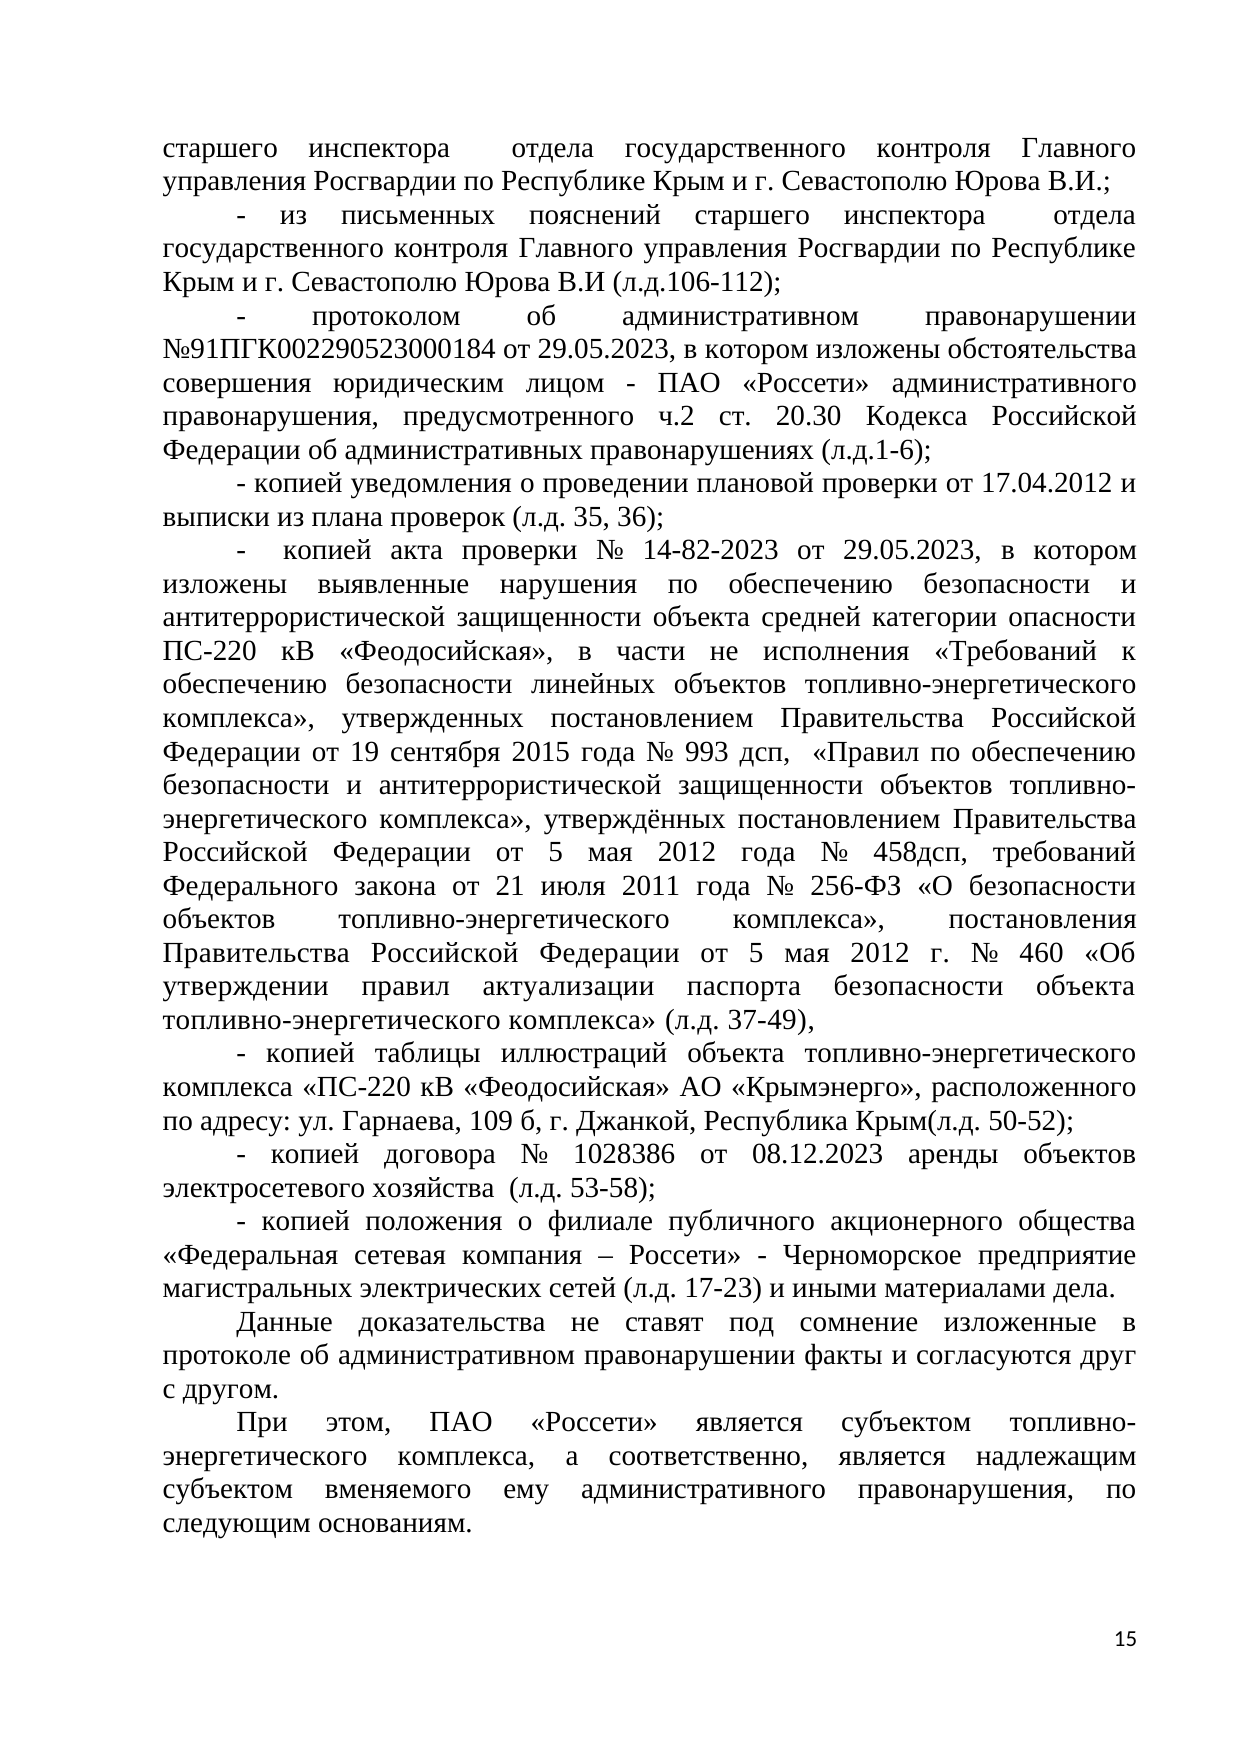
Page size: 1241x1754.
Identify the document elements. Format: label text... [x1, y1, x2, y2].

text - копией акта проверки № 14-82-2023 от 29.05.2023, в котором изложены выявленные нарушения по обеспечению безопасности и антитеррористической защищенности объекта средней категории опасности ПС-220 кВ «Феодосийская», в части не исполнения «Требований к обеспечению безопасности линейных объектов топливно-энергетического комплекса», утвержденных постановлением Правительства Российской Федерации от 19 сентября 2015 года № 993 дсп, «Правил по обеспечению безопасности и антитеррористической защищенности объектов топливно-энергетического комплекса», утверждённых постановлением Правительства Российской Федерации от 5 мая 2012 года № 458дсп, требований Федерального закона от 21 июля 2011 года № 256-ФЗ «О безопасности объектов топливно-энергетического комплекса», постановления Правительства Российской Федерации от 5 мая 2012 г. № 460 «Об утверждении правил актуализации паспорта безопасности объекта топливно-энергетического комплекса» (л.д. 37-49), [162, 532, 1137, 1036]
text Данные доказательства не ставят под сомнение изложенные в протоколе об административном правонарушении факты и согласуются друг с другом. [162, 1304, 1137, 1404]
text - протоколом об административном правонарушении №91ПГК002290523000184 от 29.05.2023, в котором изложены обстоятельства совершения юридическим лицом - ПАО «Россети» административного правонарушения, предусмотренного ч.2 ст. 20.30 Кодекса Российской Федерации об административных правонарушениях (л.д.1-6); [162, 298, 1137, 465]
text - копией таблицы иллюстраций объекта топливно-энергетического комплекса «ПС-220 кВ «Феодосийская» АО «Крымэнерго», расположенного по адресу: ул. Гарнаева, 109 б, г. Джанкой, Республика Крым(л.д. 50-52); [162, 1036, 1137, 1136]
text - из письменных пояснений старшего инспектора отдела государственного контроля Главного управления Росгвардии по Республике Крым и г. Севастополю Юрова В.И (л.д.106-112); [162, 197, 1137, 298]
text При этом, ПАО «Россети» является субъектом топливно-энергетического комплекса, а соответственно, является надлежащим субъектом вменяемого ему административного правонарушения, по следующим основаниям. [162, 1404, 1137, 1539]
text - копией положения о филиале публичного акционерного общества «Федеральная сетевая компания – Россети» - Черноморское предприятие магистральных электрических сетей (л.д. 17-23) и иными материалами дела. [162, 1203, 1137, 1304]
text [162, 130, 1137, 197]
text - копией договора № 1028386 от 08.12.2023 аренды объектов электросетевого хозяйства (л.д. 53-58); [162, 1136, 1137, 1203]
text - копией уведомления о проведении плановой проверки от 17.04.2012 и выписки из плана проверок (л.д. 35, 36); [162, 465, 1137, 532]
